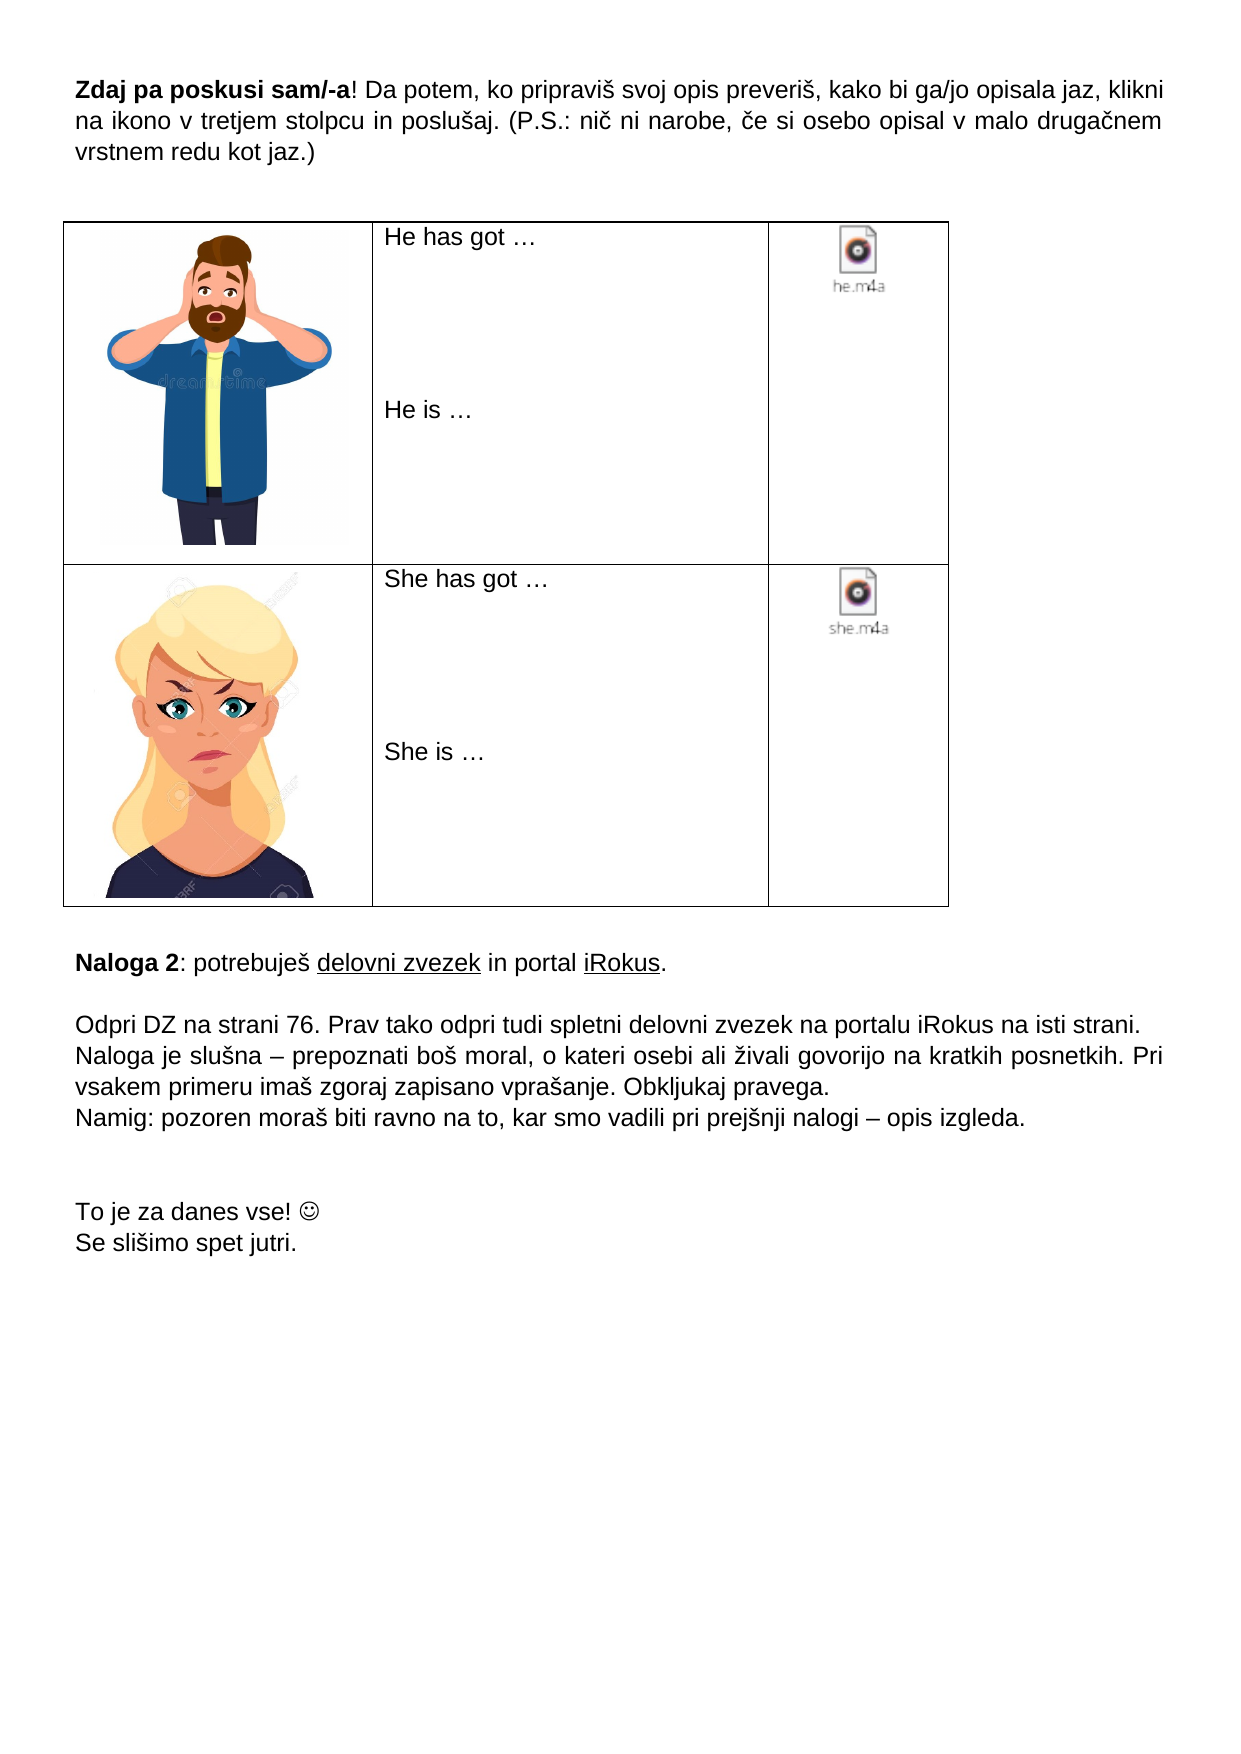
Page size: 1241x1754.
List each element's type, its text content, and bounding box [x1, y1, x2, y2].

picture [93, 572, 324, 898]
text Zdaj pa poskusi sam/-a! Da potem, ko pripraviš svoj opis preveriš, kako bi ga/jo opisala jaz, klikni na ikono v tretjem stolpcu in poslušaj. (P.S.: nič ni narobe, če si osebo opisal v malo drugačnem vrstnem redu kot jaz.) [75, 75, 1165, 166]
text Se slišimo spet jutri. [75, 1228, 1165, 1256]
table_cell She has got … She is … [373, 565, 768, 906]
text Naloga 2: potrebuješ delovni zvezek in portal iRokus. [75, 948, 1165, 977]
picture [100, 230, 349, 545]
text Naloga je slušna – prepoznati boš moral, o kateri osebi ali živali govorijo na kratkih posnetkih. Pri vsakem primeru imaš zgoraj zapisano vprašanje. Obkljukaj pravega. [75, 1041, 1165, 1101]
table_header He has got … He is … [373, 223, 768, 563]
table_header [64, 223, 372, 563]
text Odpri DZ na strani 76. Prav tako odpri tudi spletni delovni zvezek na portalu iRokus na isti strani. [75, 1010, 1165, 1039]
text Namig: pozoren moraš biti ravno na to, kar smo vadili pri prejšnji nalogi – opis izgleda. [75, 1103, 1165, 1132]
text To je za danes vse! [75, 1196, 1165, 1225]
table_cell [769, 565, 948, 906]
table_header [769, 223, 948, 563]
table_cell [64, 565, 372, 906]
